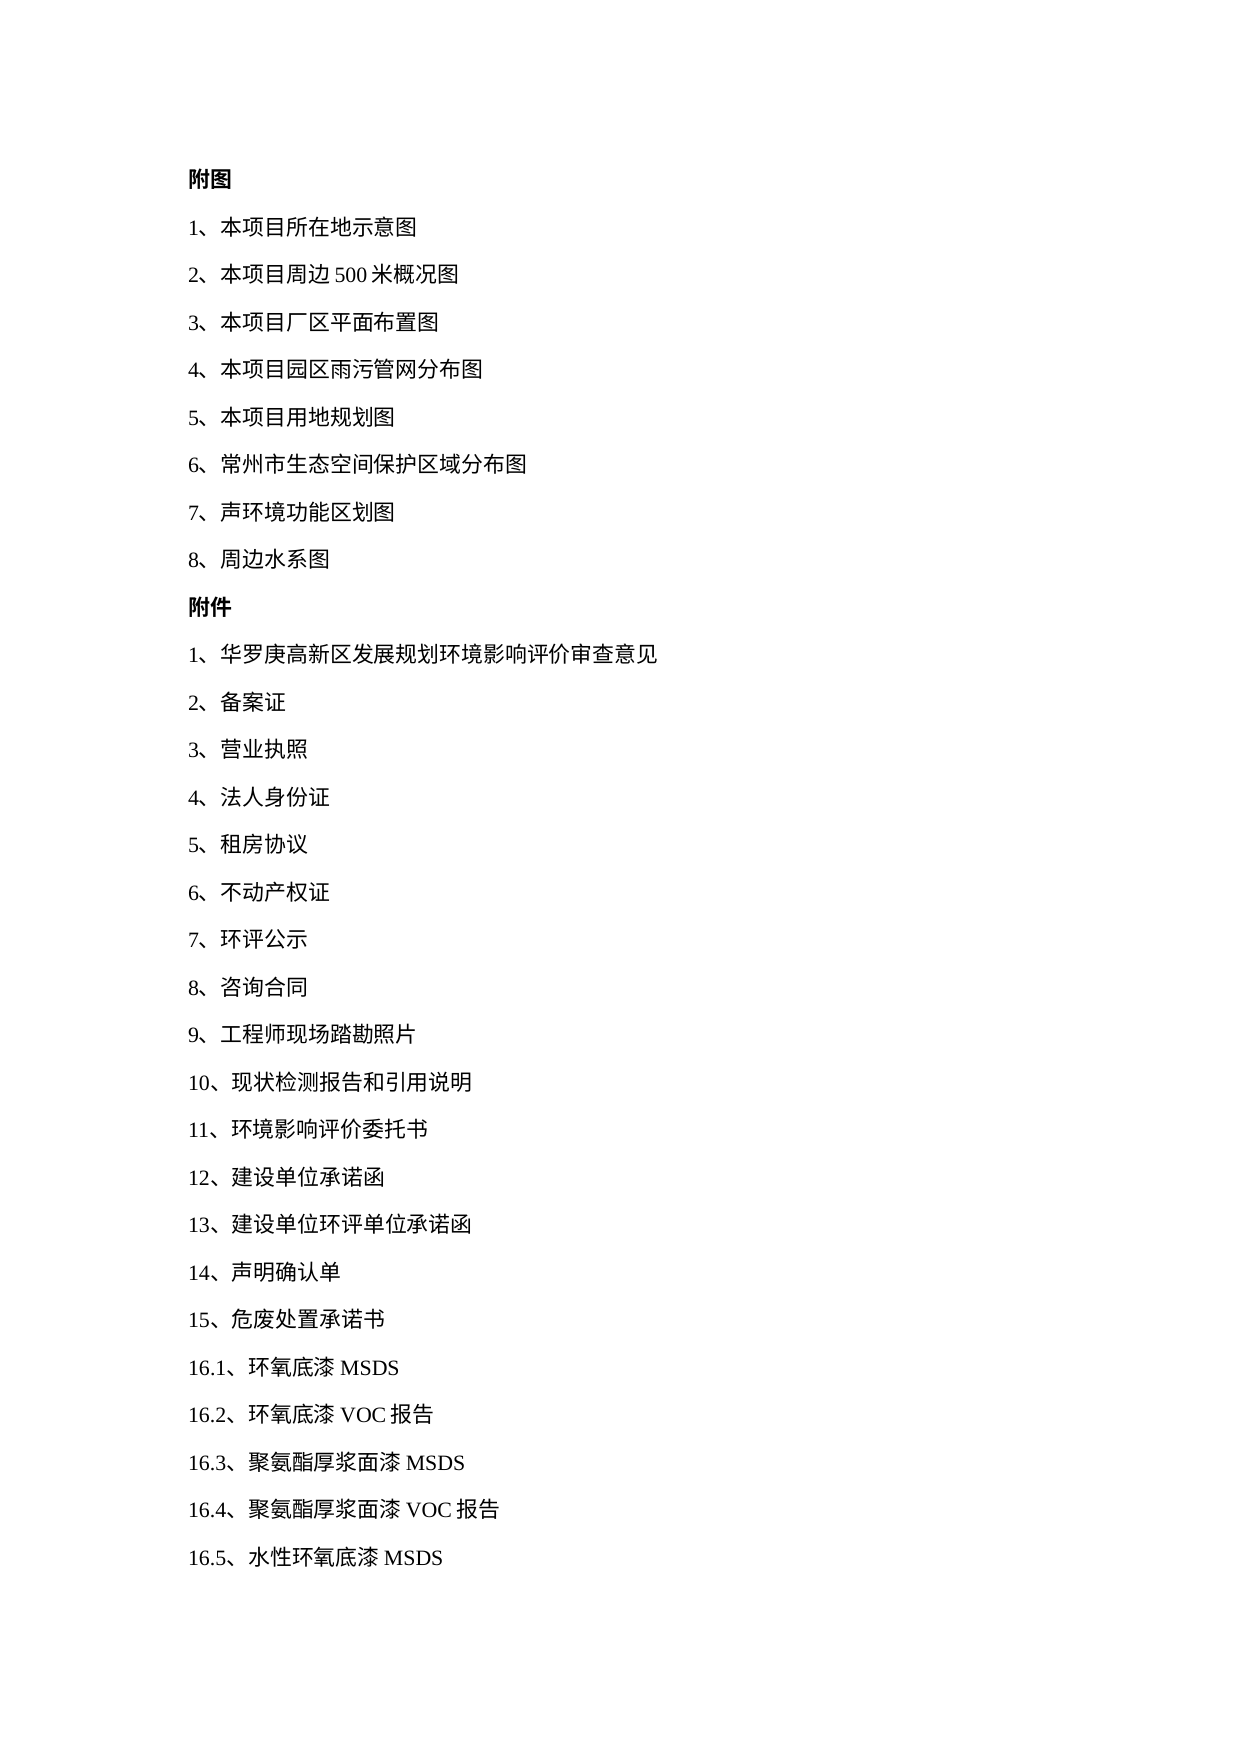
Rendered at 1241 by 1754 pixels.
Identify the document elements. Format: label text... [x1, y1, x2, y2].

text 2、备案证 [188, 685, 1052, 717]
text 16.1、环氧底漆MSDS [188, 1350, 1052, 1382]
text 15、危废处置承诺书 [188, 1302, 1052, 1334]
text 16.5、水性环氧底漆MSDS [188, 1540, 1052, 1572]
text 9、工程师现场踏勘照片 [188, 1017, 1052, 1049]
text 12、建设单位承诺函 [188, 1160, 1052, 1192]
text 16.2、环氧底漆VOC报告 [188, 1397, 1052, 1429]
text 5、租房协议 [188, 827, 1052, 859]
text 1、本项目所在地示意图 [188, 210, 1052, 242]
text 1、华罗庚高新区发展规划环境影响评价审查意见 [188, 637, 1052, 669]
text 7、环评公示 [188, 922, 1052, 954]
text 14、声明确认单 [188, 1255, 1052, 1287]
text 附图 [188, 162, 1052, 194]
text 3、营业执照 [188, 732, 1052, 764]
text 13、建设单位环评单位承诺函 [188, 1207, 1052, 1239]
text 8、周边水系图 [188, 542, 1052, 574]
text 6、常州市生态空间保护区域分布图 [188, 447, 1052, 479]
text 附件 [188, 590, 1052, 622]
text 10、现状检测报告和引用说明 [188, 1065, 1052, 1097]
text 3、本项目厂区平面布置图 [188, 305, 1052, 337]
text 11、环境影响评价委托书 [188, 1112, 1052, 1144]
text 2、本项目周边500米概况图 [188, 257, 1052, 289]
text 16.3、聚氨酯厚浆面漆MSDS [188, 1445, 1052, 1477]
text 16.4、聚氨酯厚浆面漆VOC报告 [188, 1492, 1052, 1524]
text 8、咨询合同 [188, 970, 1052, 1002]
text 6、不动产权证 [188, 875, 1052, 907]
text 5、本项目用地规划图 [188, 400, 1052, 432]
text 4、法人身份证 [188, 780, 1052, 812]
text 4、本项目园区雨污管网分布图 [188, 352, 1052, 384]
text 7、声环境功能区划图 [188, 495, 1052, 527]
